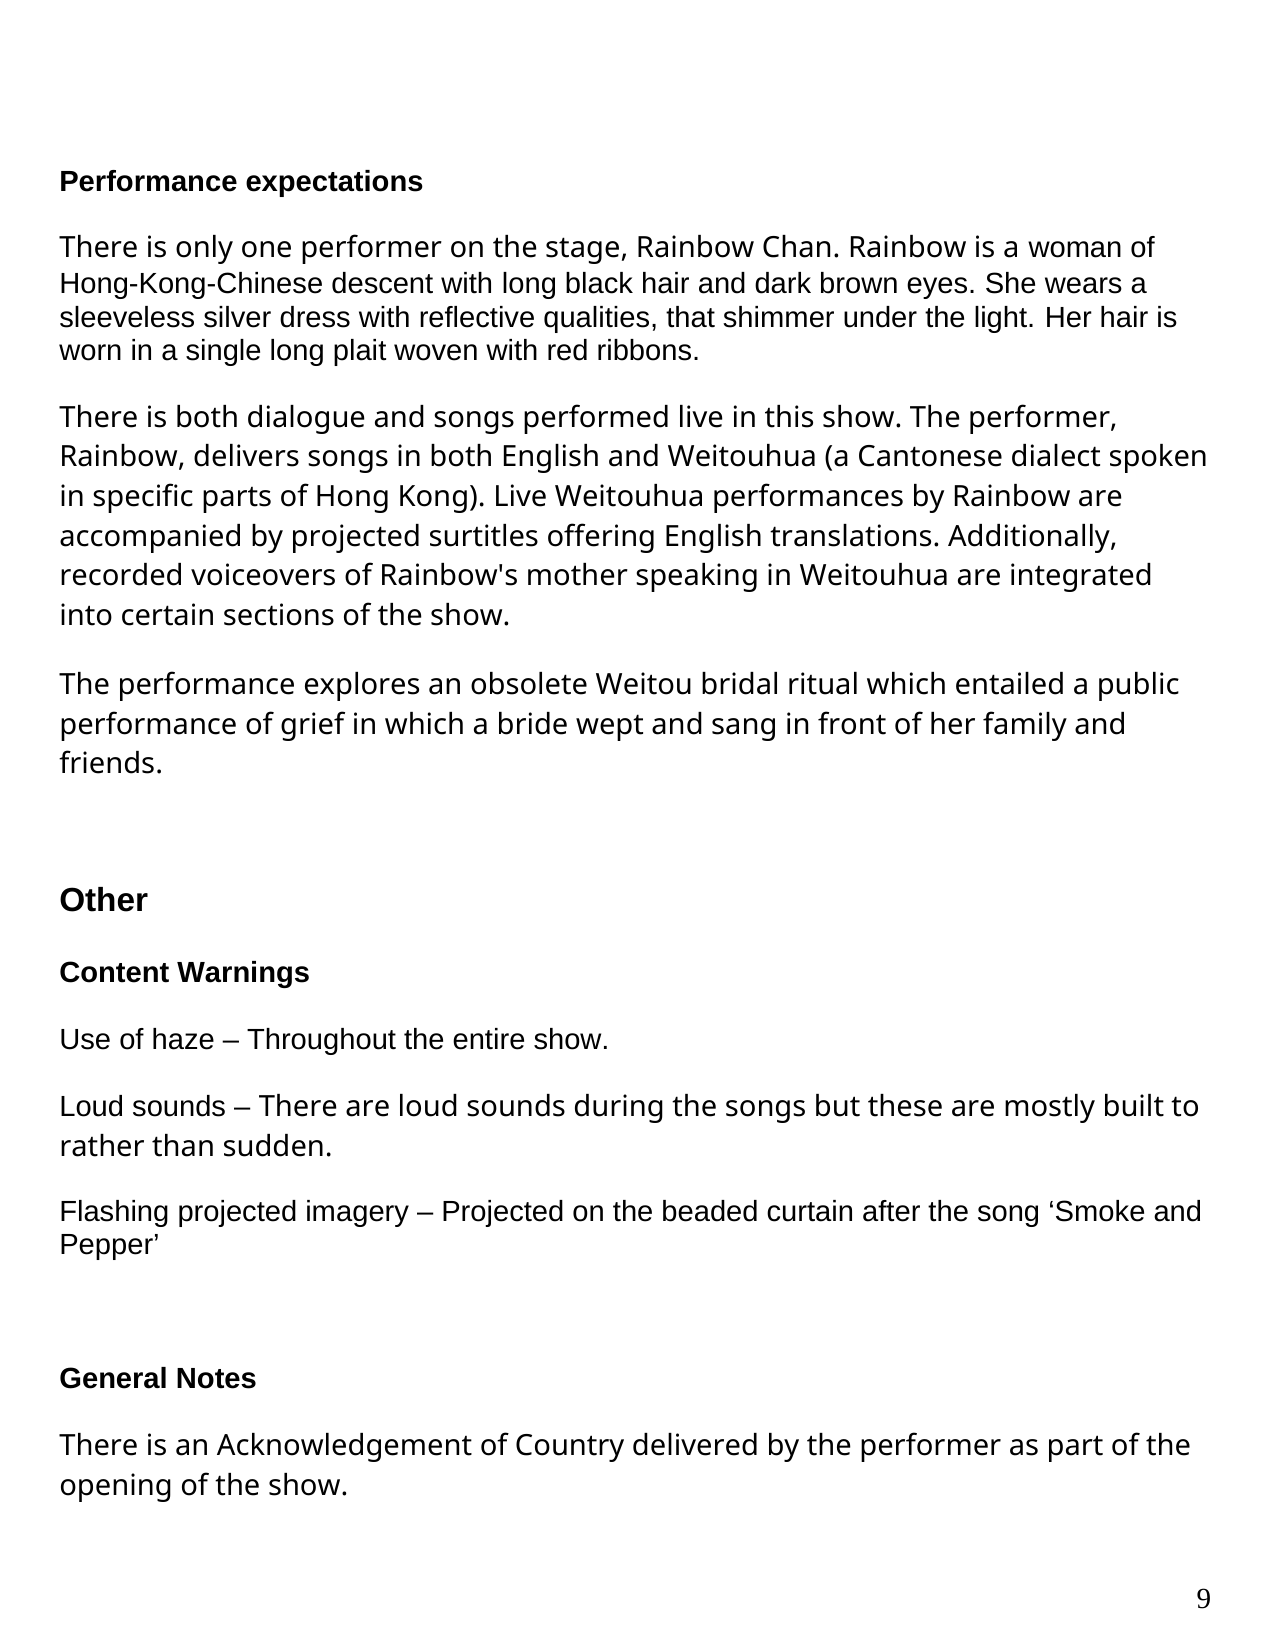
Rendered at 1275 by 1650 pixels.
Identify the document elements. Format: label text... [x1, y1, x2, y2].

text General Notes [59, 1361, 1211, 1395]
text There is an Acknowledgement of Country delivered by the performer as part of the opening of the show. [59, 1424, 1211, 1503]
text There is only one performer on the stage, Rainbow Chan. Rainbow is a woman of Hong-Kong-Chinese descent with long black hair and dark brown eyes. She wears a sleeveless silver dress with reflective qualities, that shimmer under the light. Her hair is worn in a single long plait woven with red ribbons. [59, 226, 1211, 367]
subtitle Other [59, 880, 1211, 919]
text Use of haze – Throughout the entire show. [59, 1022, 1211, 1056]
text There is both dialogue and songs performed live in this show. The performer, Rainbow, delivers songs in both English and Weitouhua (a Cantonese dialect spoken in specific parts of Hong Kong). Live Weitouhua performances by Rainbow are accompanied by projected surtitles offering English translations. Additionally, recorded voiceovers of Rainbow's mother speaking in Weitouhua are integrated into certain sections of the show. [59, 396, 1211, 634]
subtitle Content Warnings [59, 955, 1211, 989]
text Loud sounds – There are loud sounds during the songs but these are mostly built to rather than sudden. [59, 1085, 1211, 1164]
text Flashing projected imagery – Projected on the beaded curtain after the song ‘Smoke and Pepper’ [59, 1194, 1211, 1261]
subtitle Performance expectations [59, 164, 1211, 197]
text The performance explores an obsolete Weitou bridal ritual which entailed a public performance of grief in which a bride wept and sang in front of her family and friends. [59, 663, 1211, 782]
